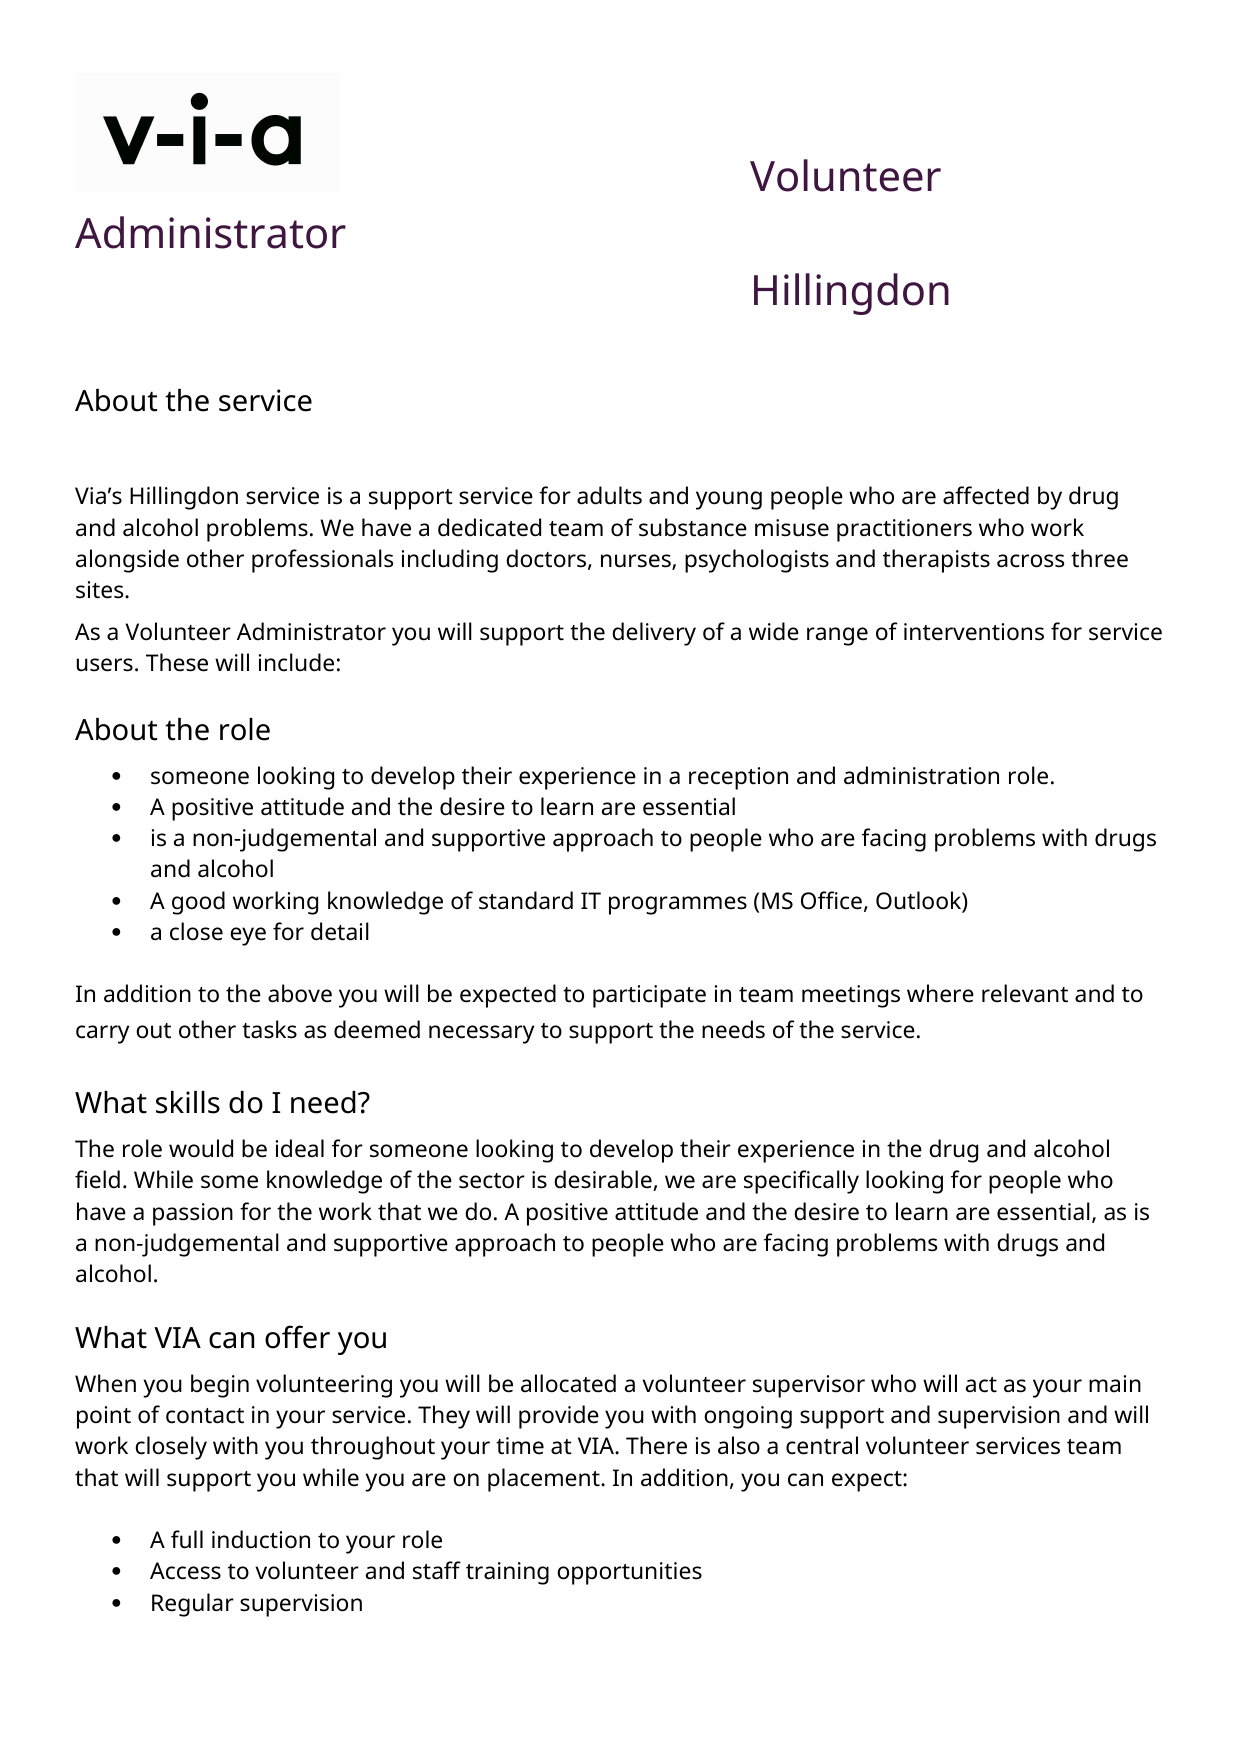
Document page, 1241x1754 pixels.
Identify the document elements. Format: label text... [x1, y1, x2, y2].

text As a Volunteer Administrator you will support the delivery of a wide range of interventions for service users. These will include: [75, 616, 1165, 678]
text When you begin volunteering you will be allocated a volunteer supervisor who will act as your main point of contact in your service. They will provide you with ongoing support and supervision and will work closely with you throughout your time at VIA. There is also a central volunteer services team that will support you while you are on placement. In addition, you can expect: [75, 1368, 1165, 1493]
list someone looking to develop their experience in a reception and administration role. [112, 759, 1165, 791]
list A positive attitude and the desire to learn are essential [112, 791, 1165, 822]
list Access to volunteer and staff training opportunities [112, 1555, 1165, 1586]
list Regular supervision [112, 1586, 1165, 1618]
list A good working knowledge of standard IT programmes (MS Office, Outlook) [112, 884, 1165, 916]
list A full induction to your role [112, 1524, 1165, 1555]
text In addition to the above you will be expected to participate in team meetings where relevant and to carry out other tasks as deemed necessary to support the needs of the service. [75, 978, 1165, 1046]
picture [75, 73, 340, 192]
list is a non-judgemental and supportive approach to people who are facing problems with drugs and alcohol [112, 822, 1165, 884]
text What skills do I need? [75, 1083, 1165, 1122]
text About the service [75, 380, 1165, 420]
text The role would be ideal for someone looking to develop their experience in the drug and alcohol field. While some knowledge of the sector is desirable, we are specifically looking for people who have a passion for the work that we do. A positive attitude and the desire to learn are essential, as is a non-judgemental and supportive approach to people who are facing problems with drugs and alcohol. [75, 1133, 1165, 1289]
text What VIA can offer you [75, 1318, 1165, 1357]
text About the role [75, 709, 1165, 749]
list a close eye for detail [112, 916, 1165, 947]
text Via’s Hillingdon service is a support service for adults and young people who are affected by drug and alcohol problems. We have a dedicated team of substance misuse practitioners who work alongside other professionals including doctors, nurses, psychologists and therapists across three sites. [130, 480, 1165, 605]
